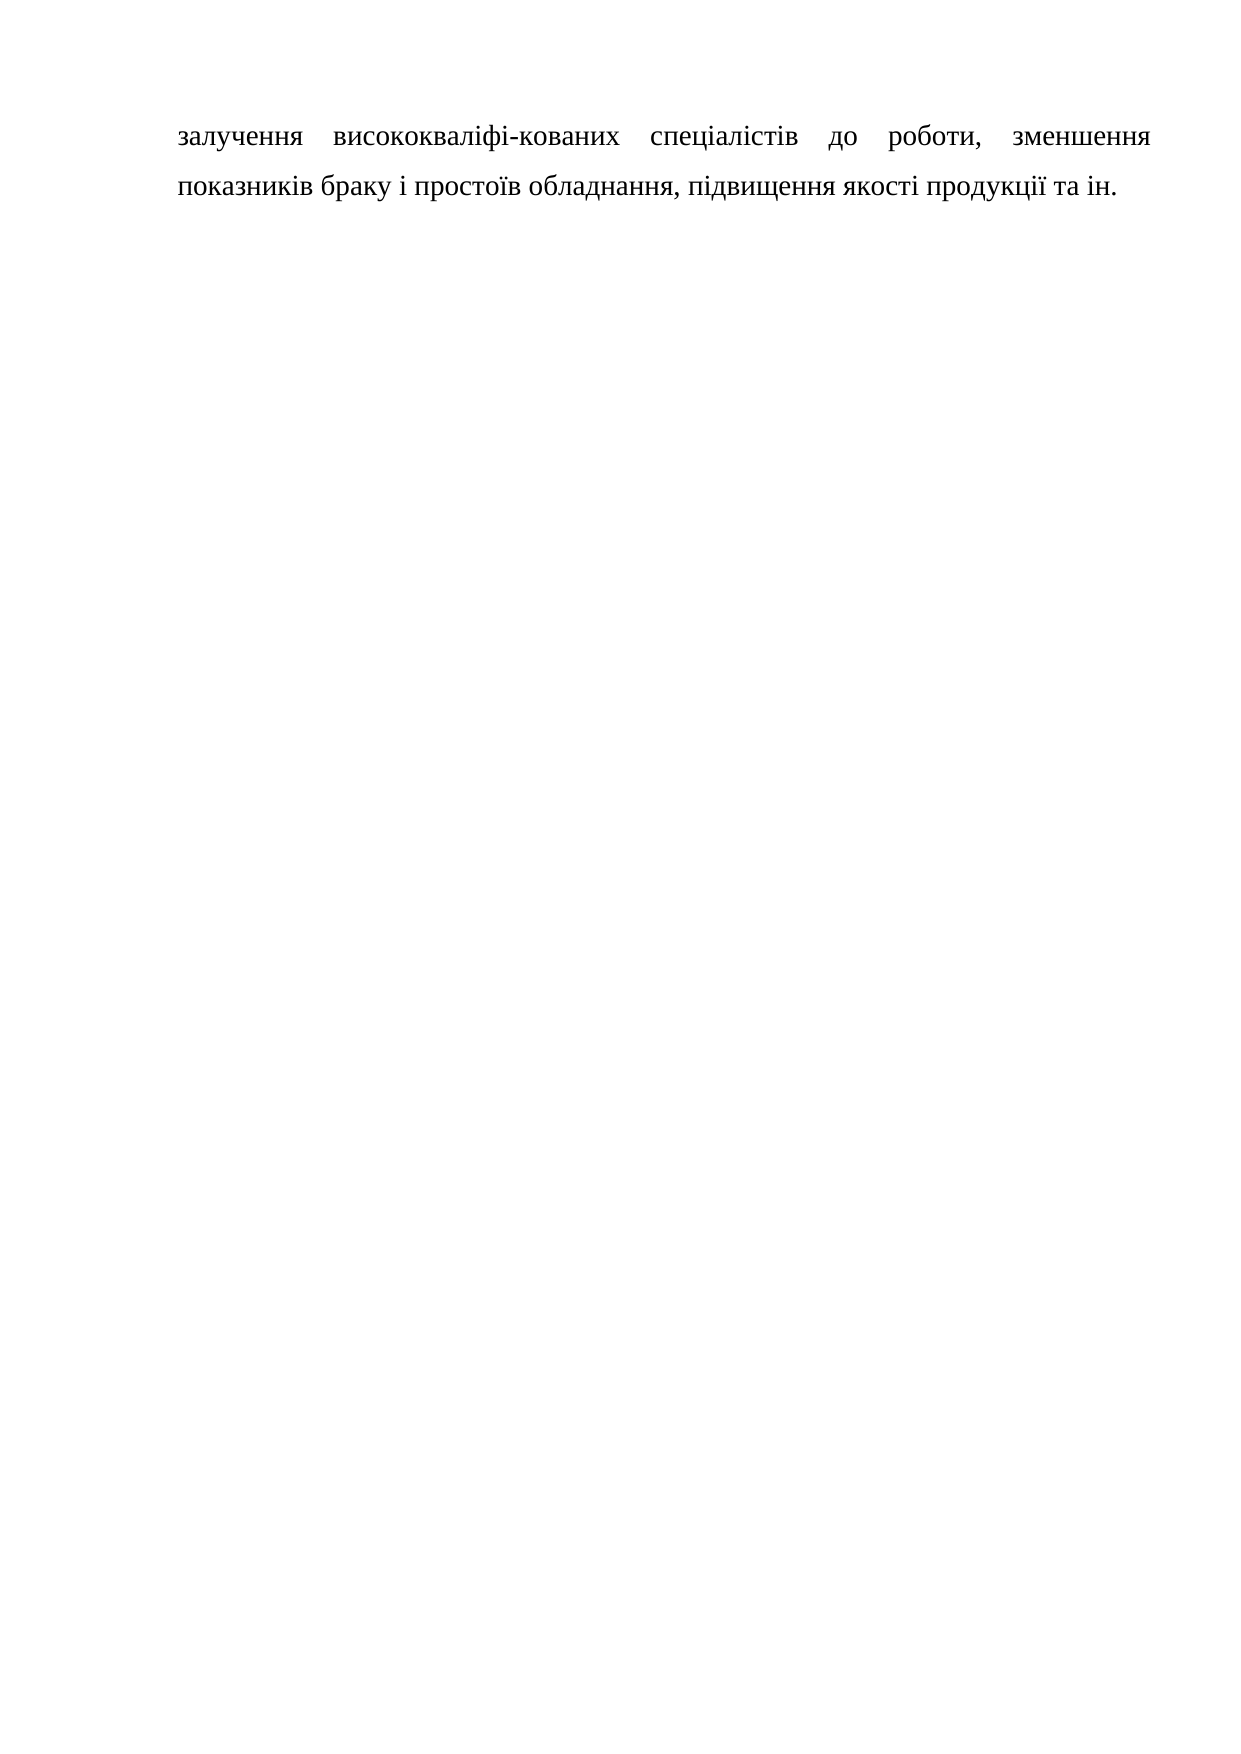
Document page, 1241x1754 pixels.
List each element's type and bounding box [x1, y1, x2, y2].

text [177, 118, 1152, 202]
